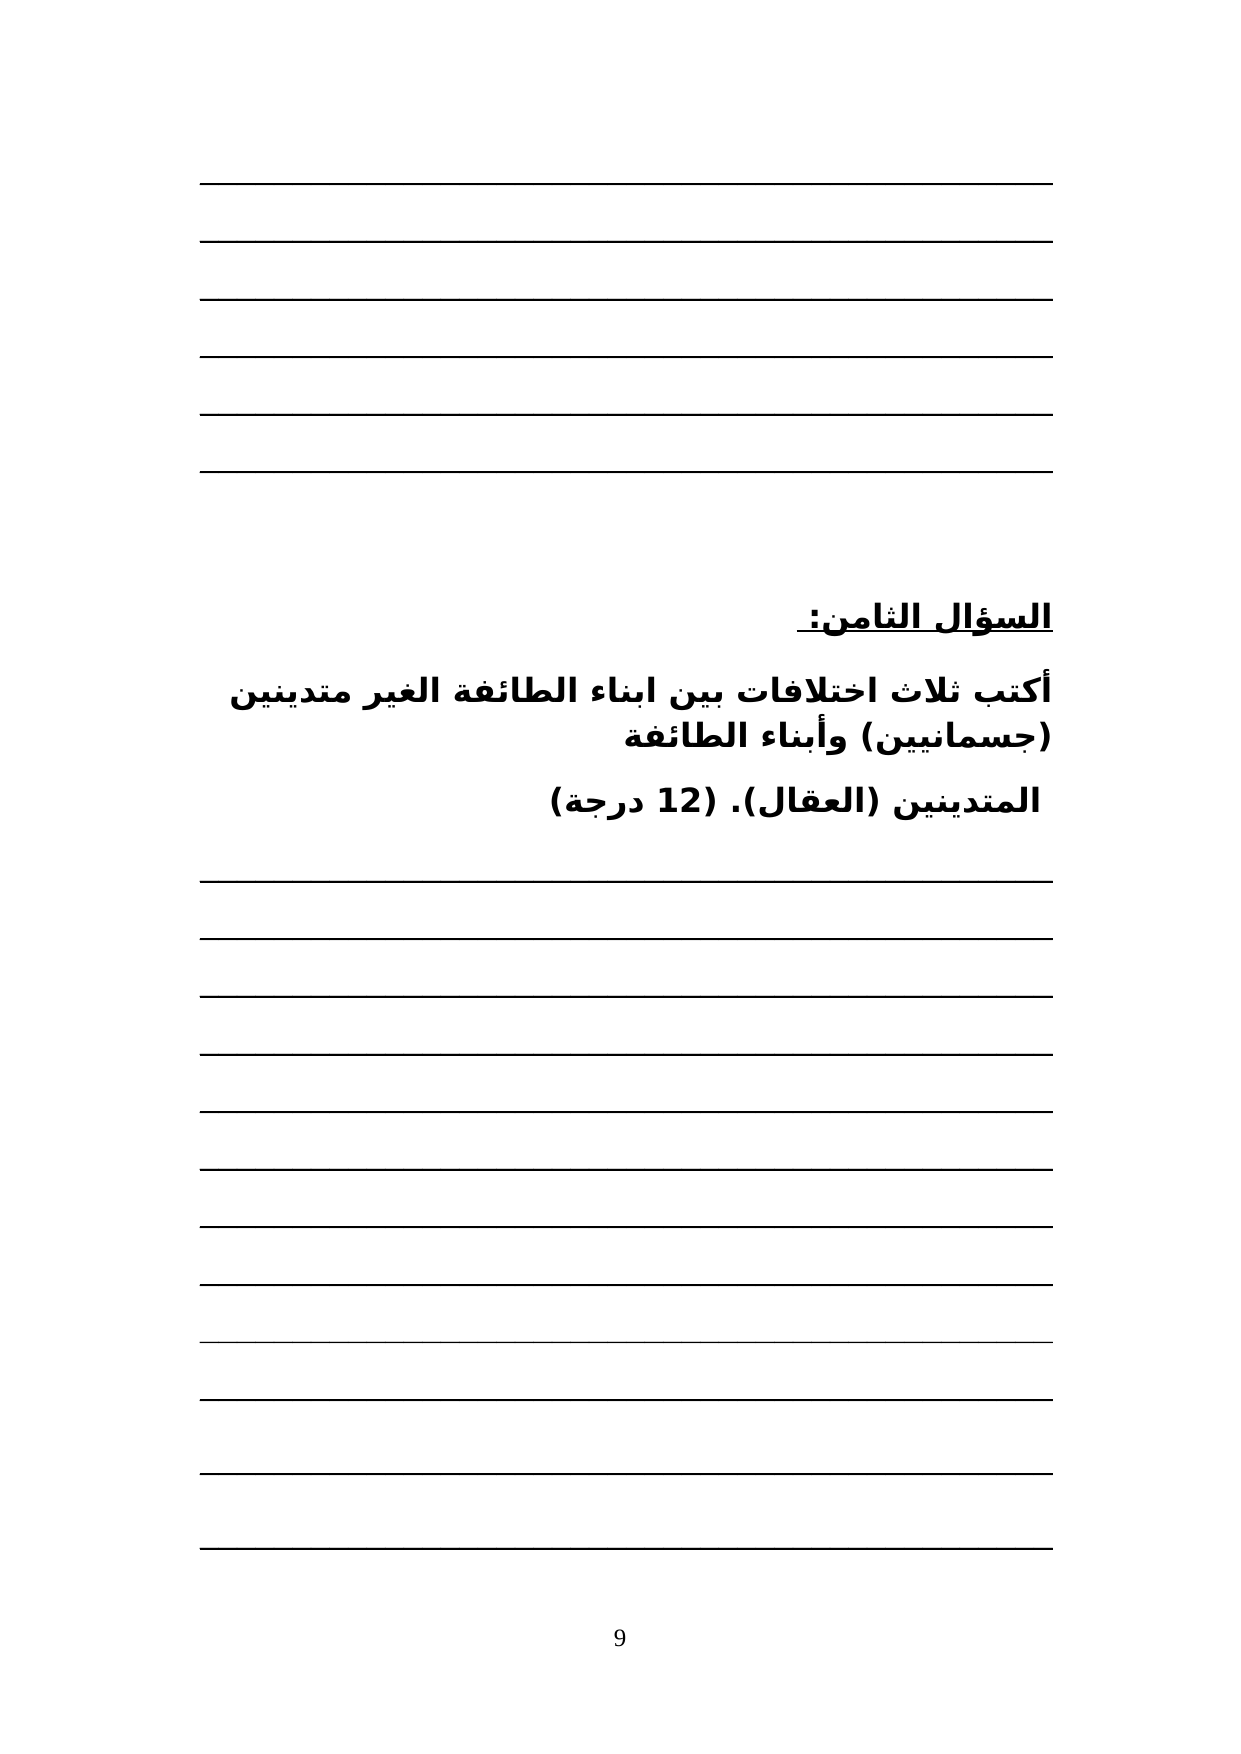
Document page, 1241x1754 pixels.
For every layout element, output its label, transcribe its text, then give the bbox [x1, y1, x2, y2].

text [187, 150, 1053, 476]
text المتدينين (العقال). (12 درجة) [187, 782, 1053, 821]
text ______________________________________________ [187, 1514, 1053, 1553]
text ____________________________________________________________________________________________________________________________________________________________________________________________________________________________________________________________________________________________________________________________________________________________________________________________________________________________________________________________________________ [187, 847, 1053, 1404]
text ______________________________________________ [187, 1440, 1053, 1478]
text أكتب ثلاث اختلافات بين ابناء الطائفة الغير متدينين (جسمانيين) وأبناء الطائفة [187, 672, 1053, 755]
text السؤال الثامن: [187, 597, 1053, 636]
